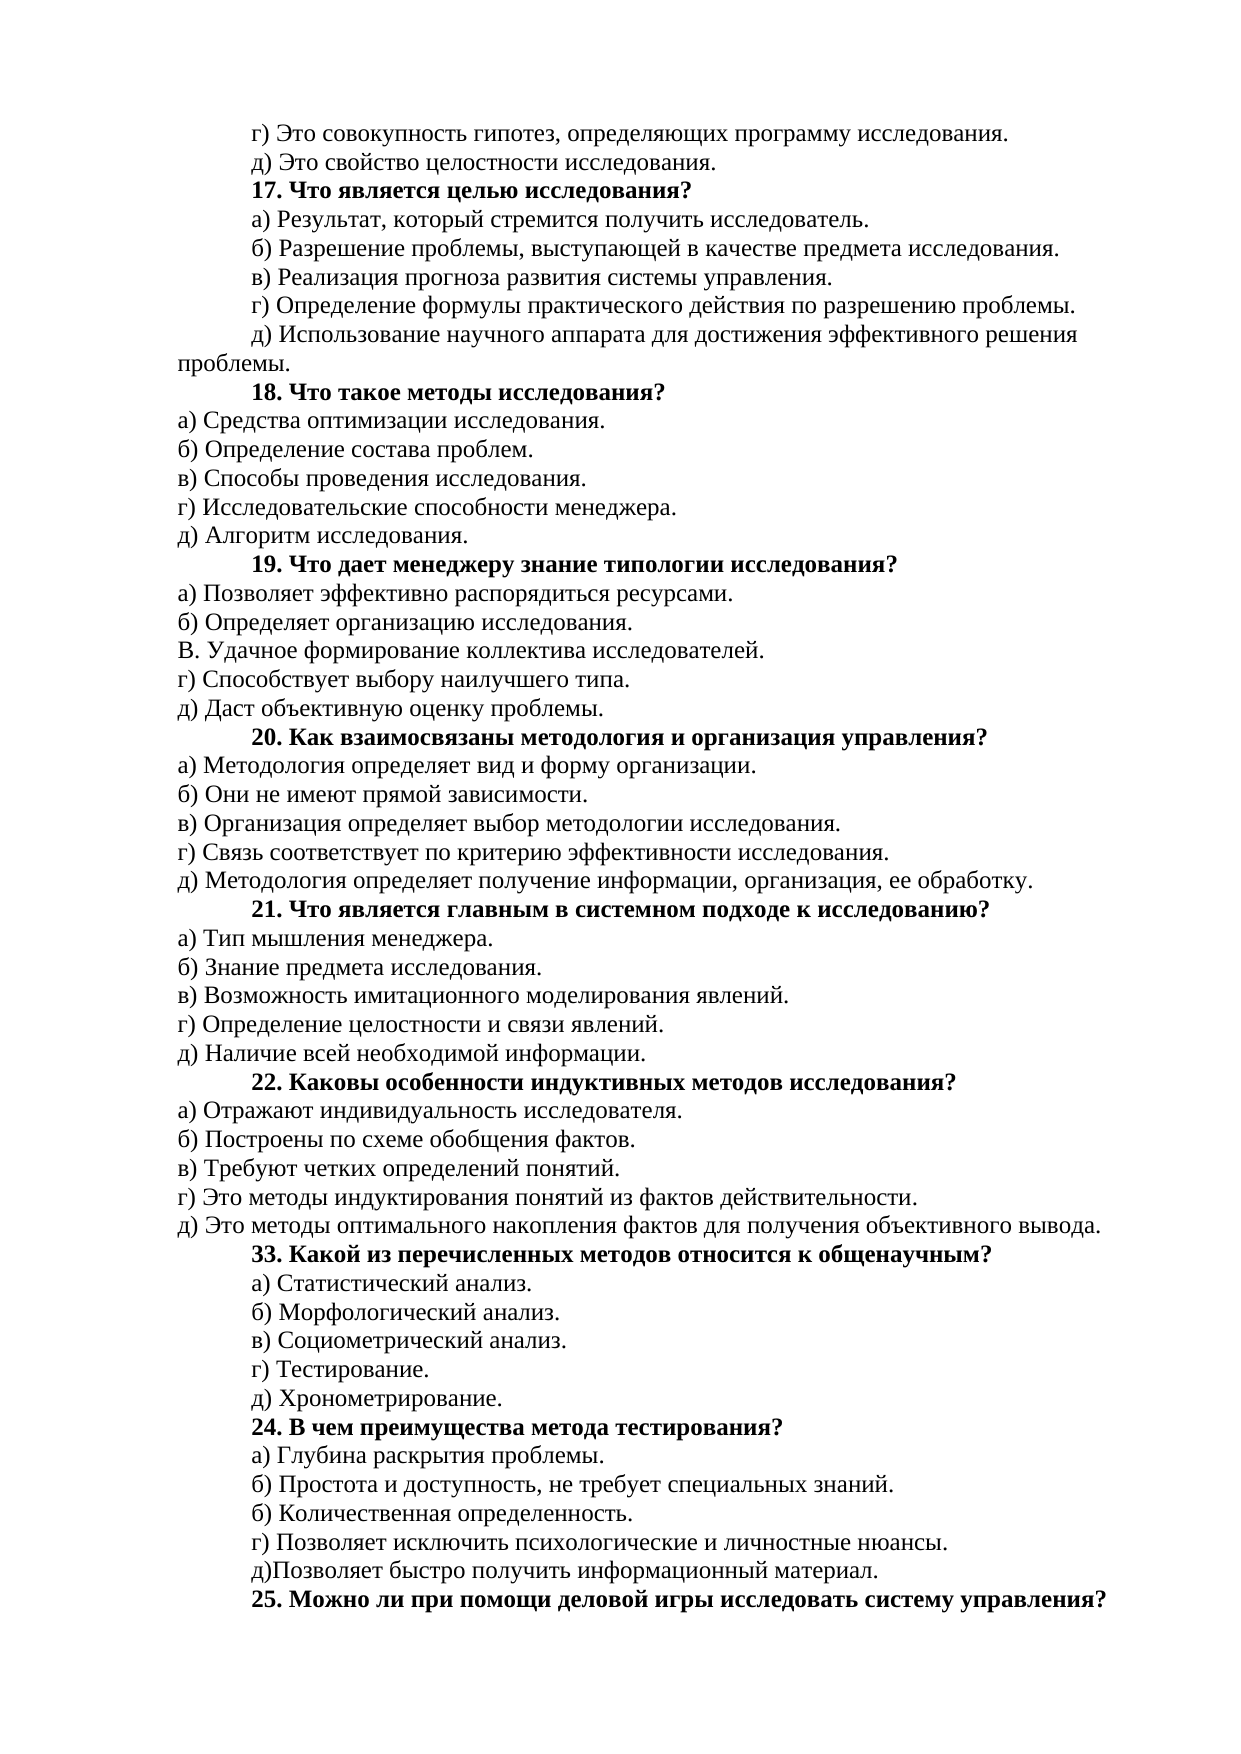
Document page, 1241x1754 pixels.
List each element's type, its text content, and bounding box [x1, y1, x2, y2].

text 21. Что является главным в системном подходе к исследованию? [177, 894, 1152, 923]
text д) Наличие всей необходимой информации. [177, 1038, 1152, 1067]
text в) Требуют четких определений понятий. [177, 1153, 1152, 1182]
text д) Это свойство целостности исследования. [177, 147, 1152, 176]
text б) Они не имеют прямой зависимости. [177, 779, 1152, 808]
text б) Определяет организацию исследования. [177, 607, 1152, 636]
text 24. В чем преимущества метода тестирования? [177, 1412, 1152, 1441]
text г) Исследовательские способности менеджера. [177, 492, 1152, 521]
text а) Статистический анализ. [177, 1268, 1152, 1297]
text г) Определение формулы практического действия по разрешению проблемы. [177, 291, 1152, 319]
text в) Организация определяет выбор методологии исследования. [177, 808, 1152, 837]
text б) Определение состава проблем. [177, 434, 1152, 463]
text в) Реализация прогноза развития системы управления. [177, 262, 1152, 291]
text г) Способствует выбору наилучшего типа. [177, 664, 1152, 693]
text г) Позволяет исключить психологические и личностные нюансы. [177, 1527, 1152, 1556]
text а) Результат, который стремится получить исследователь. [177, 204, 1152, 233]
text а) Методология определяет вид и форму организации. [177, 751, 1152, 779]
text в) Социометрический анализ. [177, 1326, 1152, 1354]
text д)Позволяет быстро получить информационный материал. [177, 1556, 1152, 1584]
text г) Связь соответствует по критерию эффективности исследования. [177, 837, 1152, 866]
text 25. Можно ли при помощи деловой игры исследовать систему управления? [177, 1584, 1152, 1613]
text B. Удачное формирование коллектива исследователей. [177, 636, 1152, 664]
text б) Количественная определенность. [177, 1498, 1152, 1527]
text б) Разрешение проблемы, выступающей в качестве предмета исследования. [177, 233, 1152, 262]
text 20. Как взаимосвязаны методология и организация управления? [177, 722, 1152, 751]
text б) Простота и доступность, не требует специальных знаний. [177, 1469, 1152, 1498]
text а) Тип мышления менеджера. [177, 923, 1152, 952]
text 18. Что такое методы исследования? [177, 377, 1152, 406]
text д) Даст объективную оценку проблемы. [177, 693, 1152, 722]
text г) Тестирование. [177, 1354, 1152, 1383]
text а) Позволяет эффективно распорядиться ресурсами. [177, 578, 1152, 607]
text б) Построены по схеме обобщения фактов. [177, 1124, 1152, 1153]
text 22. Каковы особенности индуктивных методов исследования? [177, 1067, 1152, 1096]
text д) Использование научного аппарата для достижения эффективного решения проблемы. [177, 319, 1152, 377]
text д) Хронометрирование. [177, 1383, 1152, 1412]
text в) Возможность имитационного моделирования явлений. [177, 981, 1152, 1009]
text 33. Какой из перечисленных методов относится к общенаучным? [177, 1239, 1152, 1268]
text д) Алгоритм исследования. [177, 521, 1152, 549]
text б) Знание предмета исследования. [177, 952, 1152, 981]
text а) Средства оптимизации исследования. [177, 406, 1152, 434]
text а) Глубина раскрытия проблемы. [177, 1441, 1152, 1469]
text в) Способы проведения исследования. [177, 463, 1152, 492]
text г) Это методы индуктирования понятий из фактов действительности. [177, 1182, 1152, 1211]
text г) Это совокупность гипотез, определяющих программу исследования. [177, 118, 1152, 147]
text 19. Что дает менеджеру знание типологии исследования? [177, 549, 1152, 578]
text г) Определение целостности и связи явлений. [177, 1009, 1152, 1038]
text б) Морфологический анализ. [177, 1297, 1152, 1326]
text а) Отражают индивидуальность исследователя. [177, 1096, 1152, 1124]
text 17. Что является целью исследования? [177, 176, 1152, 204]
text д) Методология определяет получение информации, организация, ее обработку. [177, 866, 1152, 894]
text д) Это методы оптимального накопления фактов для получения объективного вывода. [177, 1211, 1152, 1239]
